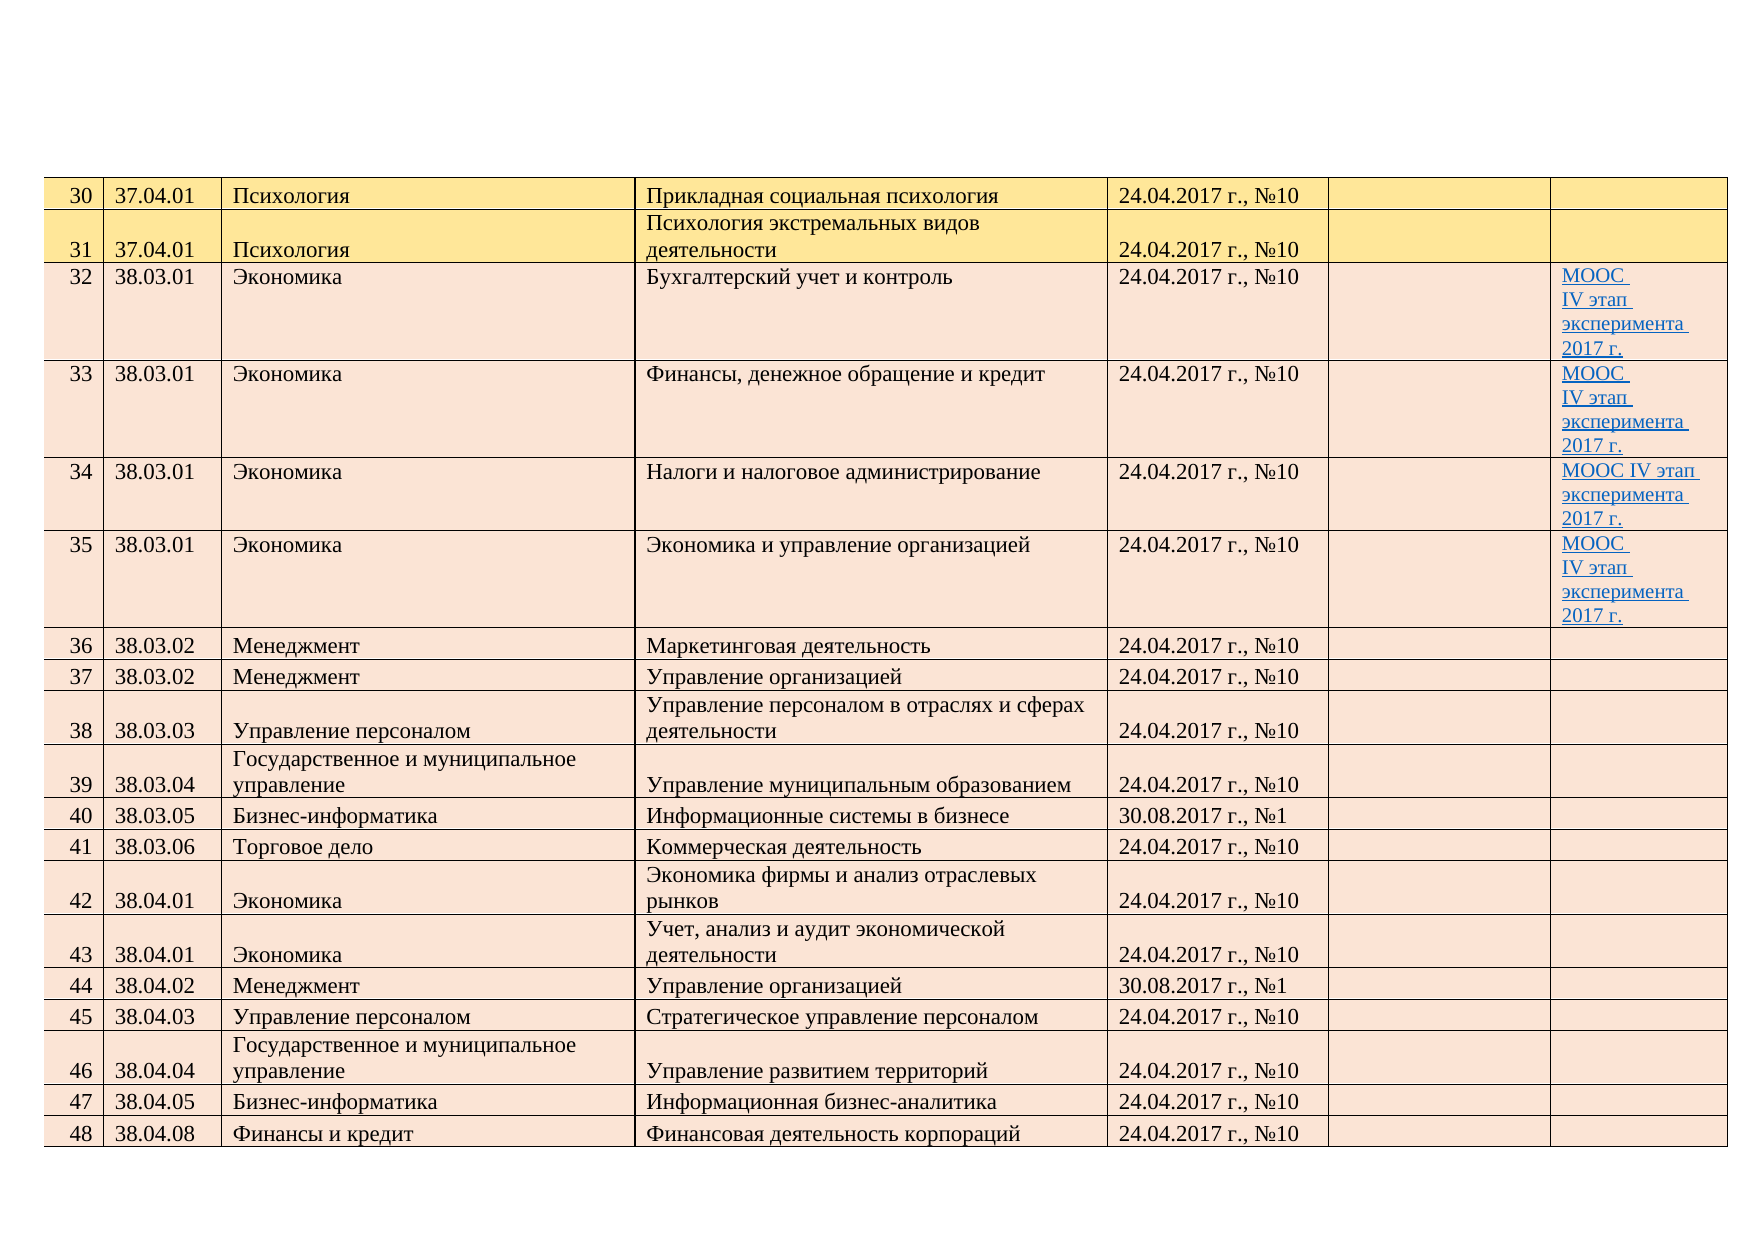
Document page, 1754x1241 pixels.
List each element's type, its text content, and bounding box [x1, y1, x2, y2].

table_cell 40 [44, 798, 103, 828]
table_cell Финансовая деятельность корпораций [636, 1116, 1107, 1146]
table_cell [1329, 1000, 1550, 1030]
table_cell 38.03.02 [104, 628, 221, 658]
table_cell [1551, 830, 1727, 860]
table_cell Психология [222, 178, 634, 208]
table_cell Учет, анализ и аудит экономической деятельности [636, 915, 1107, 967]
table_cell 38.03.05 [104, 798, 221, 828]
table_cell Управление персоналом [222, 691, 634, 743]
table_cell [1551, 1031, 1727, 1083]
table_cell 24.04.2017 г., №10 [1108, 1031, 1328, 1083]
table_cell 38.03.01 [104, 531, 221, 627]
table_cell Психология экстремальных видов деятельности [636, 210, 1107, 262]
table_cell 24.04.2017 г., №10 [1108, 263, 1328, 359]
table_cell 34 [44, 458, 103, 530]
table_cell МООС IV этап эксперимента 2017 г. [1551, 263, 1727, 359]
table_cell 24.04.2017 г., №10 [1108, 1085, 1328, 1115]
table_cell [1551, 210, 1727, 262]
table_cell Государственное и муниципальное управление [222, 1031, 634, 1083]
table_cell Бизнес-информатика [222, 798, 634, 828]
table_cell 47 [44, 1085, 103, 1115]
table_cell Финансы и кредит [222, 1116, 634, 1146]
table_cell Экономика фирмы и анализ отраслевых рынков [636, 861, 1107, 913]
table_cell [1329, 830, 1550, 860]
table_cell 38.03.03 [104, 691, 221, 743]
table_cell 38.03.01 [104, 458, 221, 530]
table_cell [1551, 1000, 1727, 1030]
table_cell 41 [44, 830, 103, 860]
table_cell 24.04.2017 г., №10 [1108, 745, 1328, 797]
table_cell 30.08.2017 г., №1 [1108, 798, 1328, 828]
table_cell 24.04.2017 г., №10 [1108, 915, 1328, 967]
table_cell Маркетинговая деятельность [636, 628, 1107, 658]
table_cell Бизнес-информатика [222, 1085, 634, 1115]
table_cell 24.04.2017 г., №10 [1108, 178, 1328, 208]
table_cell Стратегическое управление персоналом [636, 1000, 1107, 1030]
table_cell 38.03.04 [104, 745, 221, 797]
table_cell [1329, 178, 1550, 208]
table_cell Экономика [222, 361, 634, 457]
table_cell [1551, 861, 1727, 913]
table_cell 30.08.2017 г., №1 [1108, 968, 1328, 998]
table_cell [1551, 798, 1727, 828]
table_cell Торговое дело [222, 830, 634, 860]
table_cell [1551, 915, 1727, 967]
table_cell 32 [44, 263, 103, 359]
table_cell Экономика [222, 263, 634, 359]
table_cell Экономика [222, 531, 634, 627]
table_cell [1329, 660, 1550, 690]
table_cell 37 [44, 660, 103, 690]
table_cell Финансы, денежное обращение и кредит [636, 361, 1107, 457]
table_cell 38.04.03 [104, 1000, 221, 1030]
table_cell Управление муниципальным образованием [636, 745, 1107, 797]
table_cell 38.03.01 [104, 263, 221, 359]
table_cell 35 [44, 531, 103, 627]
table_cell Информационная бизнес-аналитика [636, 1085, 1107, 1115]
table_cell МООС IV этап эксперимента 2017 г. [1551, 531, 1727, 627]
table_cell [1329, 1085, 1550, 1115]
table_cell [1551, 691, 1727, 743]
table_cell 24.04.2017 г., №10 [1108, 861, 1328, 913]
table_cell Экономика и управление организацией [636, 531, 1107, 627]
table_cell Экономика [222, 915, 634, 967]
table_cell 38.04.02 [104, 968, 221, 998]
table_cell [1551, 178, 1727, 208]
table_cell Управление персоналом в отраслях и сферах деятельности [636, 691, 1107, 743]
table_cell 44 [44, 968, 103, 998]
table_cell [1329, 263, 1550, 359]
table_cell 24.04.2017 г., №10 [1108, 531, 1328, 627]
table_cell [1329, 1031, 1550, 1083]
table_cell [1329, 798, 1550, 828]
table_cell 39 [44, 745, 103, 797]
table_cell Психология [222, 210, 634, 262]
table_cell [1329, 531, 1550, 627]
table_cell МООС IV этап эксперимента 2017 г. [1551, 361, 1727, 457]
table_cell Информационные системы в бизнесе [636, 798, 1107, 828]
table_cell 45 [44, 1000, 103, 1030]
table_cell 38.04.01 [104, 915, 221, 967]
table_cell 38.03.06 [104, 830, 221, 860]
table_cell Управление персоналом [222, 1000, 634, 1030]
table_cell 24.04.2017 г., №10 [1108, 660, 1328, 690]
table_cell [1329, 968, 1550, 998]
table_cell Налоги и налоговое администрирование [636, 458, 1107, 530]
table_cell Прикладная социальная психология [636, 178, 1107, 208]
table_cell 37.04.01 [104, 210, 221, 262]
table_cell [1551, 660, 1727, 690]
table_cell 24.04.2017 г., №10 [1108, 361, 1328, 457]
table_cell Бухгалтерский учет и контроль [636, 263, 1107, 359]
table_cell Государственное и муниципальное управление [222, 745, 634, 797]
table_cell [1329, 691, 1550, 743]
table_cell 38.04.01 [104, 861, 221, 913]
table_cell [1329, 861, 1550, 913]
table_cell Управление организацией [636, 968, 1107, 998]
table_cell 38.04.04 [104, 1031, 221, 1083]
table_cell [1329, 210, 1550, 262]
table_cell 48 [44, 1116, 103, 1146]
table_cell 24.04.2017 г., №10 [1108, 1116, 1328, 1146]
table_cell 36 [44, 628, 103, 658]
table_cell 30 [44, 178, 103, 208]
table_cell 38 [44, 691, 103, 743]
table_cell 37.04.01 [104, 178, 221, 208]
table_cell 38.04.05 [104, 1085, 221, 1115]
table_cell 24.04.2017 г., №10 [1108, 1000, 1328, 1030]
table_cell [1329, 361, 1550, 457]
table_cell 24.04.2017 г., №10 [1108, 210, 1328, 262]
table_cell 31 [44, 210, 103, 262]
table_cell [1551, 1085, 1727, 1115]
table_cell 24.04.2017 г., №10 [1108, 691, 1328, 743]
table_cell 24.04.2017 г., №10 [1108, 830, 1328, 860]
table_cell 46 [44, 1031, 103, 1083]
table_cell [1329, 1116, 1550, 1146]
table_cell [1551, 968, 1727, 998]
table_cell [1329, 745, 1550, 797]
table_cell [1551, 745, 1727, 797]
table_cell Экономика [222, 458, 634, 530]
table_cell [1329, 628, 1550, 658]
table_cell 38.03.02 [104, 660, 221, 690]
table_cell Управление развитием территорий [636, 1031, 1107, 1083]
table_cell 42 [44, 861, 103, 913]
table_cell Менеджмент [222, 628, 634, 658]
table_cell 43 [44, 915, 103, 967]
table_cell Менеджмент [222, 968, 634, 998]
table_cell МООС IV этап эксперимента 2017 г. [1551, 458, 1727, 530]
table_cell 33 [44, 361, 103, 457]
table_cell Коммерческая деятельность [636, 830, 1107, 860]
table_cell 24.04.2017 г., №10 [1108, 628, 1328, 658]
table_cell 38.03.01 [104, 361, 221, 457]
table_cell 38.04.08 [104, 1116, 221, 1146]
table_cell [1329, 458, 1550, 530]
table_cell [1329, 915, 1550, 967]
table_cell [1551, 1116, 1727, 1146]
table_cell Менеджмент [222, 660, 634, 690]
table_cell Управление организацией [636, 660, 1107, 690]
table_cell [1551, 628, 1727, 658]
table_cell 24.04.2017 г., №10 [1108, 458, 1328, 530]
table_cell Экономика [222, 861, 634, 913]
